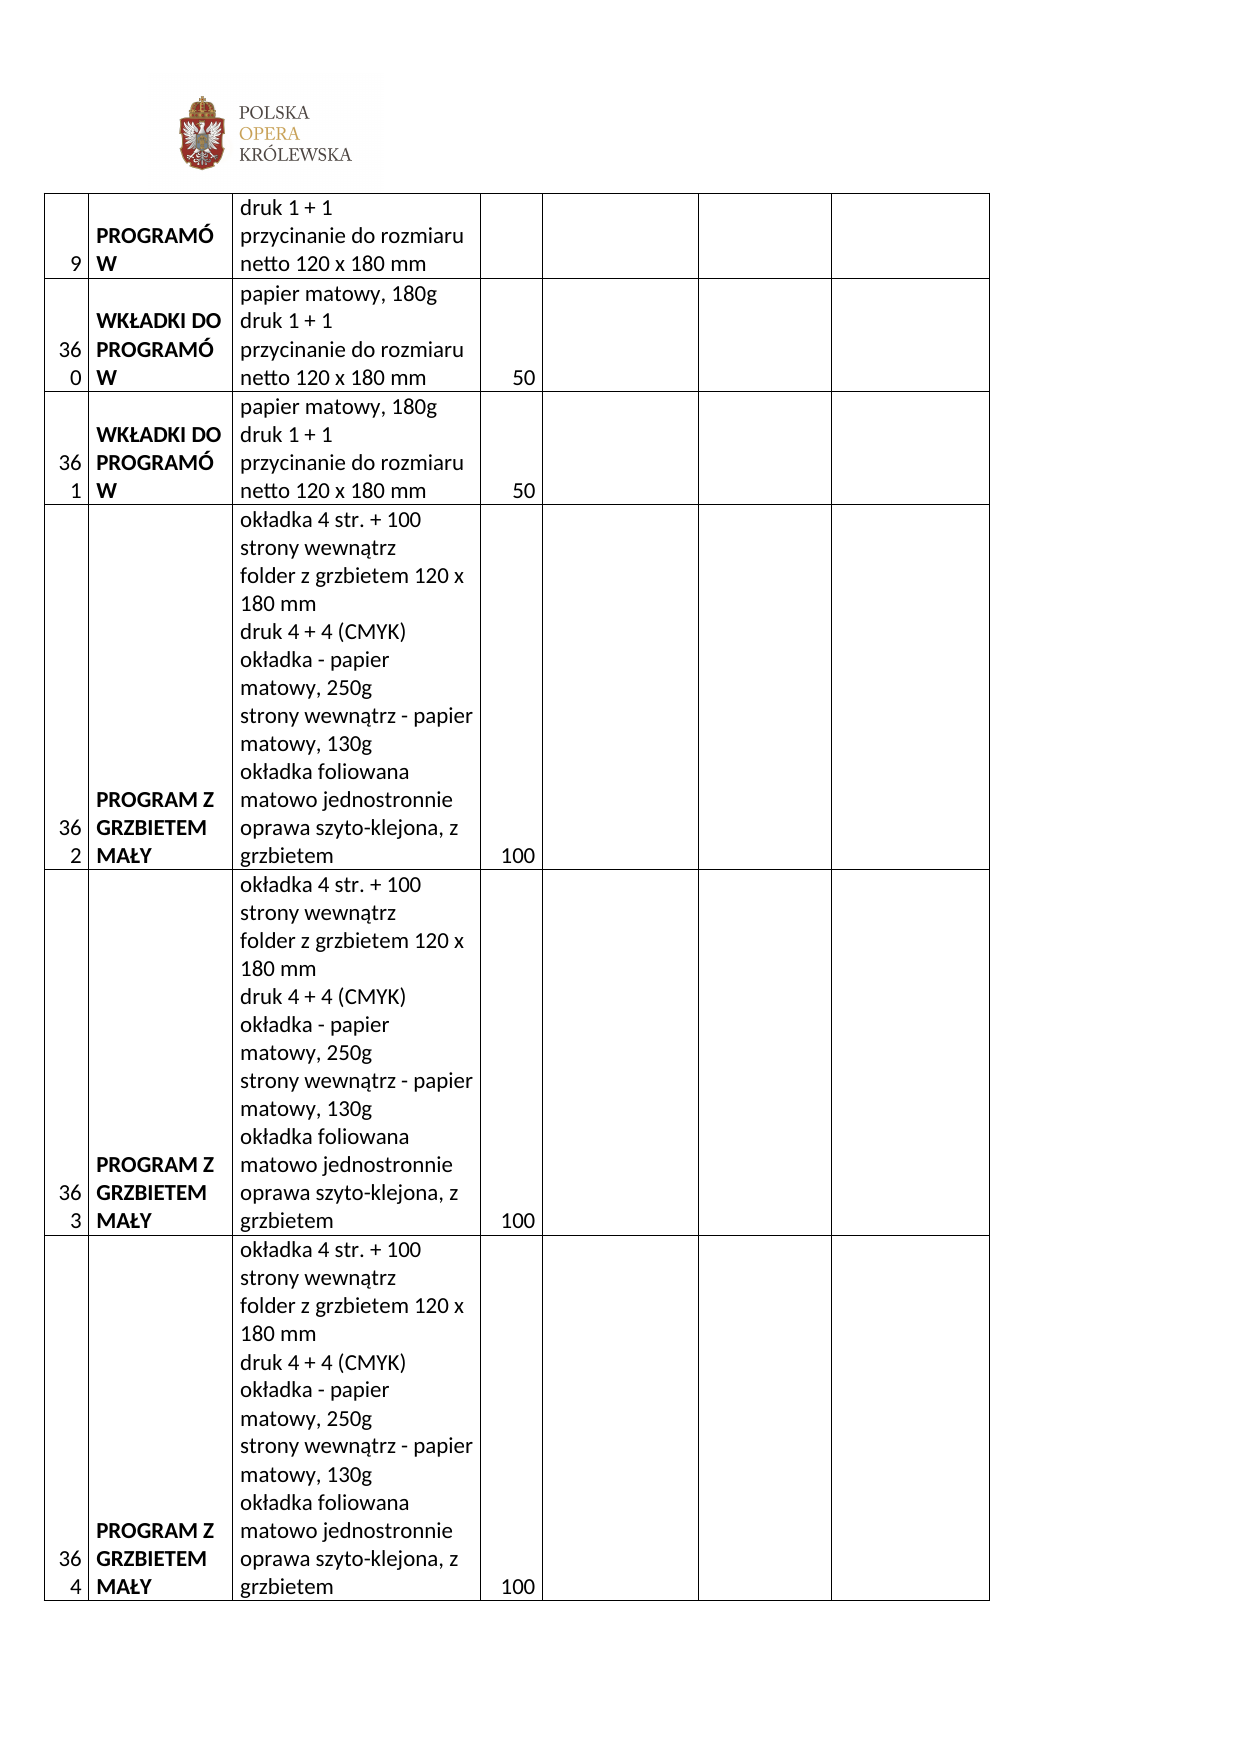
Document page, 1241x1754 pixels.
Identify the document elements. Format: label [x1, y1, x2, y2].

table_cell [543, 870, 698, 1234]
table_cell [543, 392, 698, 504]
picture [147, 73, 384, 193]
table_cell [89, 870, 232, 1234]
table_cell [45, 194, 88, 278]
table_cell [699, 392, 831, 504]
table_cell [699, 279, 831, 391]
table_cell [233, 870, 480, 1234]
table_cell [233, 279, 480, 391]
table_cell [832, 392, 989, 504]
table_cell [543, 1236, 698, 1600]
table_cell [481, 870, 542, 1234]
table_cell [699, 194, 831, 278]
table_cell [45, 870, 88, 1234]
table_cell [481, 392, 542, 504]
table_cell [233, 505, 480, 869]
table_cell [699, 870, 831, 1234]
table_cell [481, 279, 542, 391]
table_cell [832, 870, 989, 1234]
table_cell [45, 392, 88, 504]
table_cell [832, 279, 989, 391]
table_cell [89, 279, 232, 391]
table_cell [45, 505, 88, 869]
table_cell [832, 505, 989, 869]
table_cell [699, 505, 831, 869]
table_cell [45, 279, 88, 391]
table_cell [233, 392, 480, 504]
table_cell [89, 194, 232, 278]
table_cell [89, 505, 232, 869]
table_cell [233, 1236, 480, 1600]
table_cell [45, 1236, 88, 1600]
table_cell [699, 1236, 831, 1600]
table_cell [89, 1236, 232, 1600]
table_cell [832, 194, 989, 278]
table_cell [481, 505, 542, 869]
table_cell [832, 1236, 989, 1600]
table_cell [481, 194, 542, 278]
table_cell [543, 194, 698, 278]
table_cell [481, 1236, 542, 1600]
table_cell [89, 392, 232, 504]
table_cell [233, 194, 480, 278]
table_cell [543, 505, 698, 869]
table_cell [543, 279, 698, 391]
